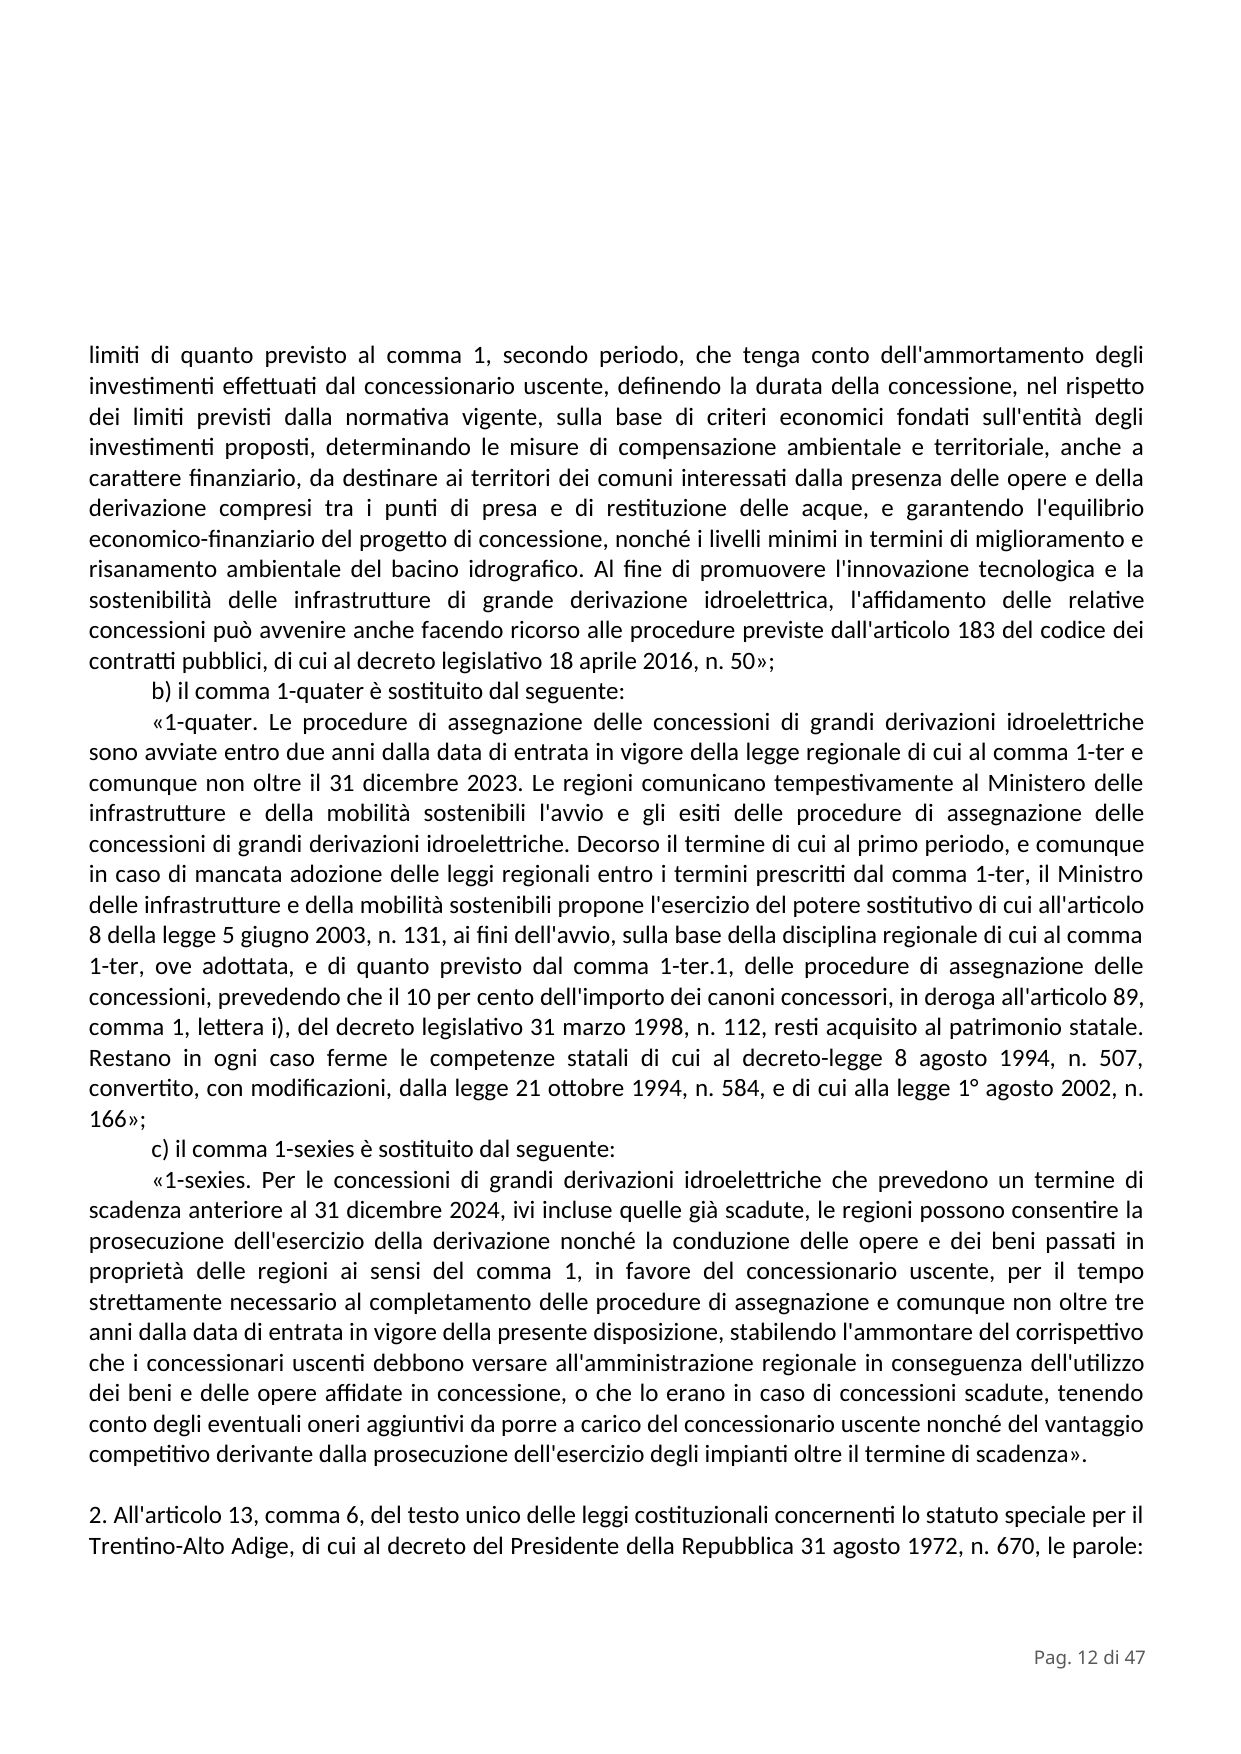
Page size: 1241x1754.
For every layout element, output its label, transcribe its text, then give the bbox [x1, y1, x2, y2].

text «1-quater. Le procedure di assegnazione delle concessioni di grandi derivazioni idroelettriche sono avviate entro due anni dalla data di entrata in vigore della legge regionale di cui al comma 1-ter e comunque non oltre il 31 dicembre 2023. Le regioni comunicano tempestivamente al Ministero delle infrastrutture e della mobilità sostenibili l'avvio e gli esiti delle procedure di assegnazione delle concessioni di grandi derivazioni idroelettriche. Decorso il termine di cui al primo periodo, e comunque in caso di mancata adozione delle leggi regionali entro i termini prescritti dal comma 1-ter, il Ministro delle infrastrutture e della mobilità sostenibili propone l'esercizio del potere sostitutivo di cui all'articolo 8 della legge 5 giugno 2003, n. 131, ai fini dell'avvio, sulla base della disciplina regionale di cui al comma 1-ter, ove adottata, e di quanto previsto dal comma 1-ter.1, delle procedure di assegnazione delle concessioni, prevedendo che il 10 per cento dell'importo dei canoni concessori, in deroga all'articolo 89, comma 1, lettera i), del decreto legislativo 31 marzo 1998, n. 112, resti acquisito al patrimonio statale. Restano in ogni caso ferme le competenze statali di cui al decreto-legge 8 agosto 1994, n. 507, convertito, con modificazioni, dalla legge 21 ottobre 1994, n. 584, e di cui alla legge 1° agosto 2002, n. 166»; [89, 706, 1146, 1133]
text b) il comma 1-quater è sostituito dal seguente: [89, 675, 1146, 706]
text «1-sexies. Per le concessioni di grandi derivazioni idroelettriche che prevedono un termine di scadenza anteriore al 31 dicembre 2024, ivi incluse quelle già scadute, le regioni possono consentire la prosecuzione dell'esercizio della derivazione nonché la conduzione delle opere e dei beni passati in proprietà delle regioni ai sensi del comma 1, in favore del concessionario uscente, per il tempo strettamente necessario al completamento delle procedure di assegnazione e comunque non oltre tre anni dalla data di entrata in vigore della presente disposizione, stabilendo l'ammontare del corrispettivo che i concessionari uscenti debbono versare all'amministrazione regionale in conseguenza dell'utilizzo dei beni e delle opere affidate in concessione, o che lo erano in caso di concessioni scadute, tenendo conto degli eventuali oneri aggiuntivi da porre a carico del concessionario uscente nonché del vantaggio competitivo derivante dalla prosecuzione dell'esercizio degli impianti oltre il termine di scadenza». [89, 1164, 1146, 1469]
text c) il comma 1-sexies è sostituito dal seguente: [89, 1133, 1146, 1164]
